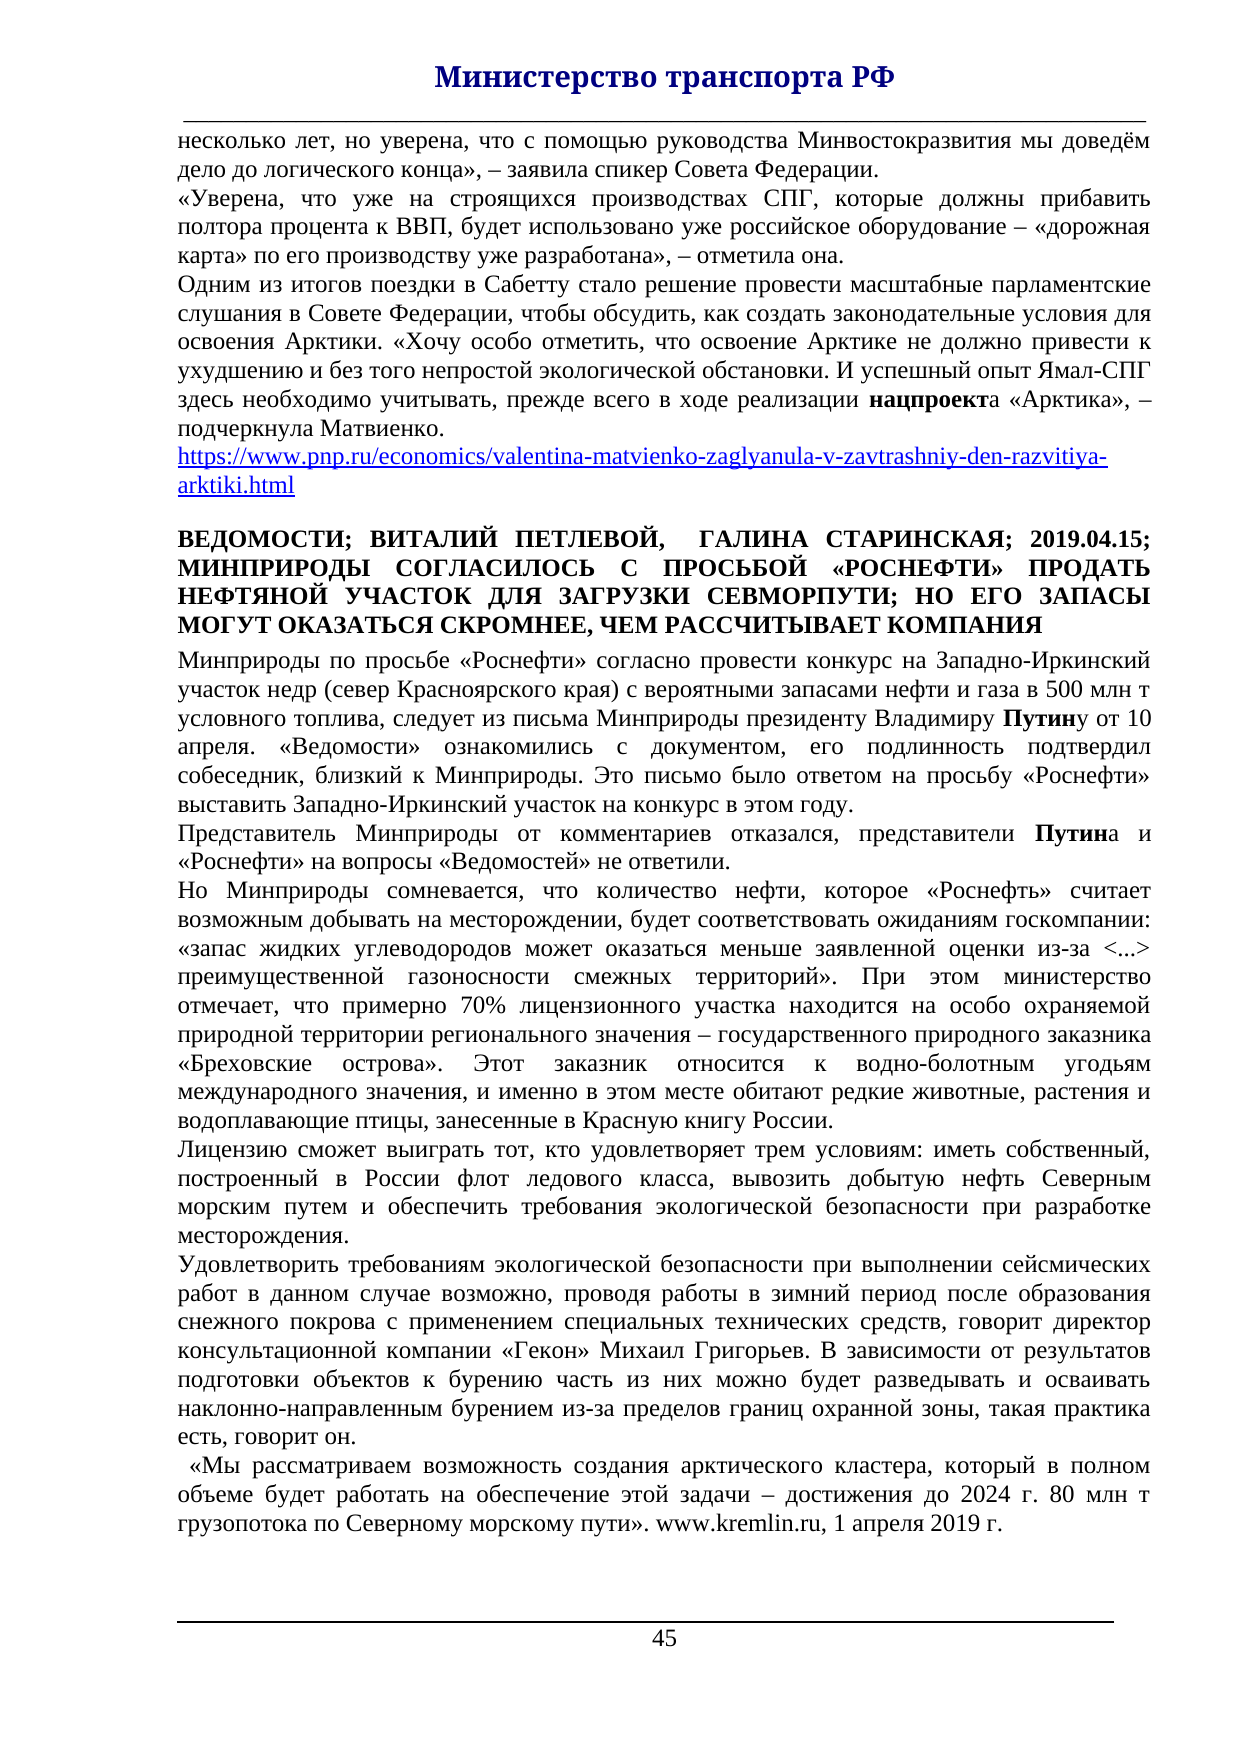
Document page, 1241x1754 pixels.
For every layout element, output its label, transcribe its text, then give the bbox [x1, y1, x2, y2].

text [177, 125, 1152, 183]
text https://www.pnp.ru/economics/valentina-matvienko-zaglyanula-v-zavtrashniy-den-razvitiya-arktiki.html [177, 441, 1152, 499]
text Удовлетворить требованиям экологической безопасности при выполнении сейсмических работ в данном случае возможно, проводя работы в зимний период после образования снежного покрова с применением специальных технических средств, говорит директор консультационной компании «Гекон» Михаил Григорьев. В зависимости от результатов подготовки объектов к бурению часть из них можно будет разведывать и осваивать наклонно-направленным бурением из-за пределов границ охранной зоны, такая практика есть, говорит он. [177, 1249, 1152, 1450]
text «Мы рассматриваем возможность создания арктического кластера, который в полном объеме будет работать на обеспечение этой задачи – достижения до 2024 г. 80 млн т грузопотока по Северному морскому пути». www.kremlin.ru, 1 апреля 2019 г. [177, 1450, 1152, 1536]
text Представитель Минприроды от комментариев отказался, представители Путина и «Роснефти» на вопросы «Ведомостей» не ответили. [177, 818, 1152, 875]
text Минприроды по просьбе «Роснефти» согласно провести конкурс на Западно-Иркинский участок недр (север Красноярского края) с вероятными запасами нефти и газа в 500 млн т условного топлива, следует из письма Минприроды президенту Владимиру Путину от 10 апреля. «Ведомости» ознакомились с документом, его подлинность подтвердил собеседник, близкий к Минприроды. Это письмо было ответом на просьбу «Роснефти» выставить Западно-Иркинский участок на конкурс в этом году. [177, 645, 1152, 818]
subtitle ВЕДОМОСТИ; ВИТАЛИЙ ПЕТЛЕВОЙ, ГАЛИНА СТАРИНСКАЯ; 2019.04.15; МИНПРИРОДЫ СОГЛАСИЛОСЬ С ПРОСЬБОЙ «РОСНЕФТИ» ПРОДАТЬ НЕФТЯНОЙ УЧАСТОК ДЛЯ ЗАГРУЗКИ СЕВМОРПУТИ; НО ЕГО ЗАПАСЫ МОГУТ ОКАЗАТЬСЯ СКРОМНЕЕ, ЧЕМ РАССЧИТЫВАЕТ КОМПАНИЯ [177, 524, 1152, 639]
text Но Минприроды сомневается, что количество нефти, которое «Роснефть» считает возможным добывать на месторождении, будет соответствовать ожиданиям госкомпании: «запас жидких углеводородов может оказаться меньше заявленной оценки из-за <...> преимущественной газоносности смежных территорий». При этом министерство отмечает, что примерно 70% лицензионного участка находится на особо охраняемой природной территории регионального значения – государственного природного заказника «Бреховские острова». Этот заказник относится к водно-болотным угодьям международного значения, и именно в этом месте обитают редкие животные, растения и водоплавающие птицы, занесенные в Красную книгу России. [177, 875, 1152, 1134]
text Одним из итогов поездки в Сабетту стало решение провести масштабные парламентские слушания в Совете Федерации, чтобы обсудить, как создать законодательные условия для освоения Арктики. «Хочу особо отметить, что освоение Арктике не должно привести к ухудшению и без того непростой экологической обстановки. И успешный опыт Ямал-СПГ здесь необходимо учитывать, прежде всего в ходе реализации нацпроекта «Арктика», – подчеркнула Матвиенко. [177, 269, 1152, 441]
text «Уверена, что уже на строящихся производствах СПГ, которые должны прибавить полтора процента к ВВП, будет использовано уже российское оборудование – «дорожная карта» по его производству уже разработана», – отметила она. [177, 183, 1152, 269]
text Лицензию сможет выиграть тот, кто удовлетворяет трем условиям: иметь собственный, построенный в России флот ледового класса, вывозить добытую нефть Северным морским путем и обеспечить требования экологической безопасности при разработке месторождения. [177, 1134, 1152, 1249]
